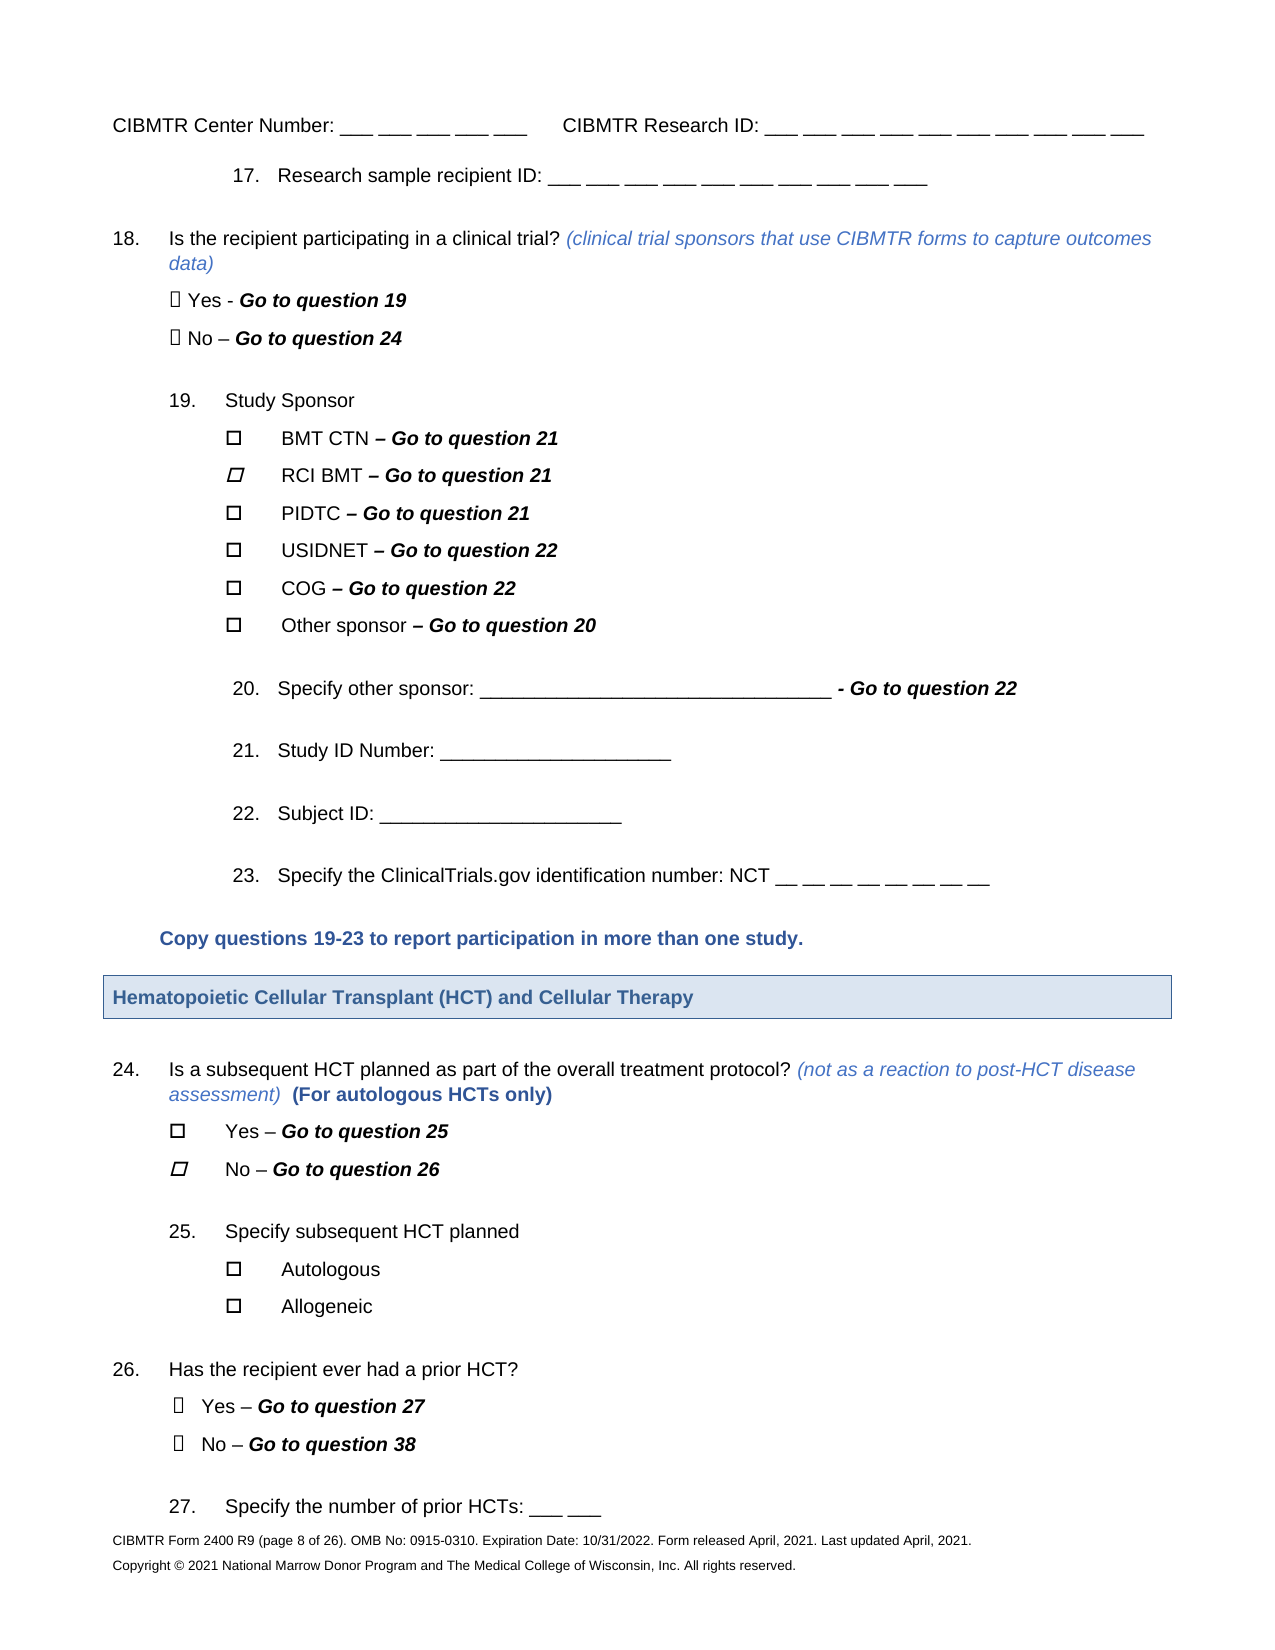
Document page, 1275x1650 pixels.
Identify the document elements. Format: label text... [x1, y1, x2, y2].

text Hematopoietic Cellular Transplant (HCT) and Cellular Therapy [104, 976, 1171, 1018]
list Specify the number of prior HCTs: ___ ___ [169, 1494, 1162, 1519]
list Specify subsequent HCT planned [169, 1219, 1162, 1244]
list PIDTC – Go to question 21 [225, 500, 1162, 525]
list COG – Go to question 22 [225, 575, 1162, 600]
text  Yes – Go to question 27 [112, 1394, 1162, 1419]
list BMT CTN – Go to question 21 [225, 425, 1162, 450]
list Allogeneic [225, 1294, 1162, 1319]
list Is a subsequent HCT planned as part of the overall treatment protocol? (not as a reaction to post-HCT disease assessment) (For autologous HCTs only) [112, 1056, 1162, 1106]
list Other sponsor – Go to question 20 [225, 612, 1162, 637]
text  No – Go to question 38 [112, 1431, 1162, 1456]
list Is the recipient participating in a clinical trial? (clinical trial sponsors that use CIBMTR forms to capture outcomes data) [112, 225, 1162, 275]
list Specify other sponsor: ________________________________ - Go to question 22 [232, 675, 1162, 700]
list Research sample recipient ID: ___ ___ ___ ___ ___ ___ ___ ___ ___ ___ [232, 162, 1162, 187]
list Study ID Number: _____________________ [232, 737, 1162, 762]
list Has the recipient ever had a prior HCT? [112, 1356, 1162, 1381]
list RCI BMT – Go to question 21 [225, 462, 1162, 487]
list Autologous [225, 1256, 1162, 1281]
list Specify the ClinicalTrials.gov identification number: NCT __ __ __ __ __ __ __ __ [232, 862, 1162, 887]
list  No – Go to question 24 [159, 325, 1162, 350]
list USIDNET – Go to question 22 [225, 537, 1162, 562]
list Copy questions 19-23 to report participation in more than one study. [159, 925, 1162, 950]
list Yes – Go to question 25 [169, 1119, 1162, 1144]
list No – Go to question 26 [169, 1156, 1162, 1181]
list  Yes - Go to question 19 [112, 287, 1162, 312]
list Study Sponsor [169, 387, 1162, 412]
list Subject ID: ______________________ [232, 800, 1162, 825]
